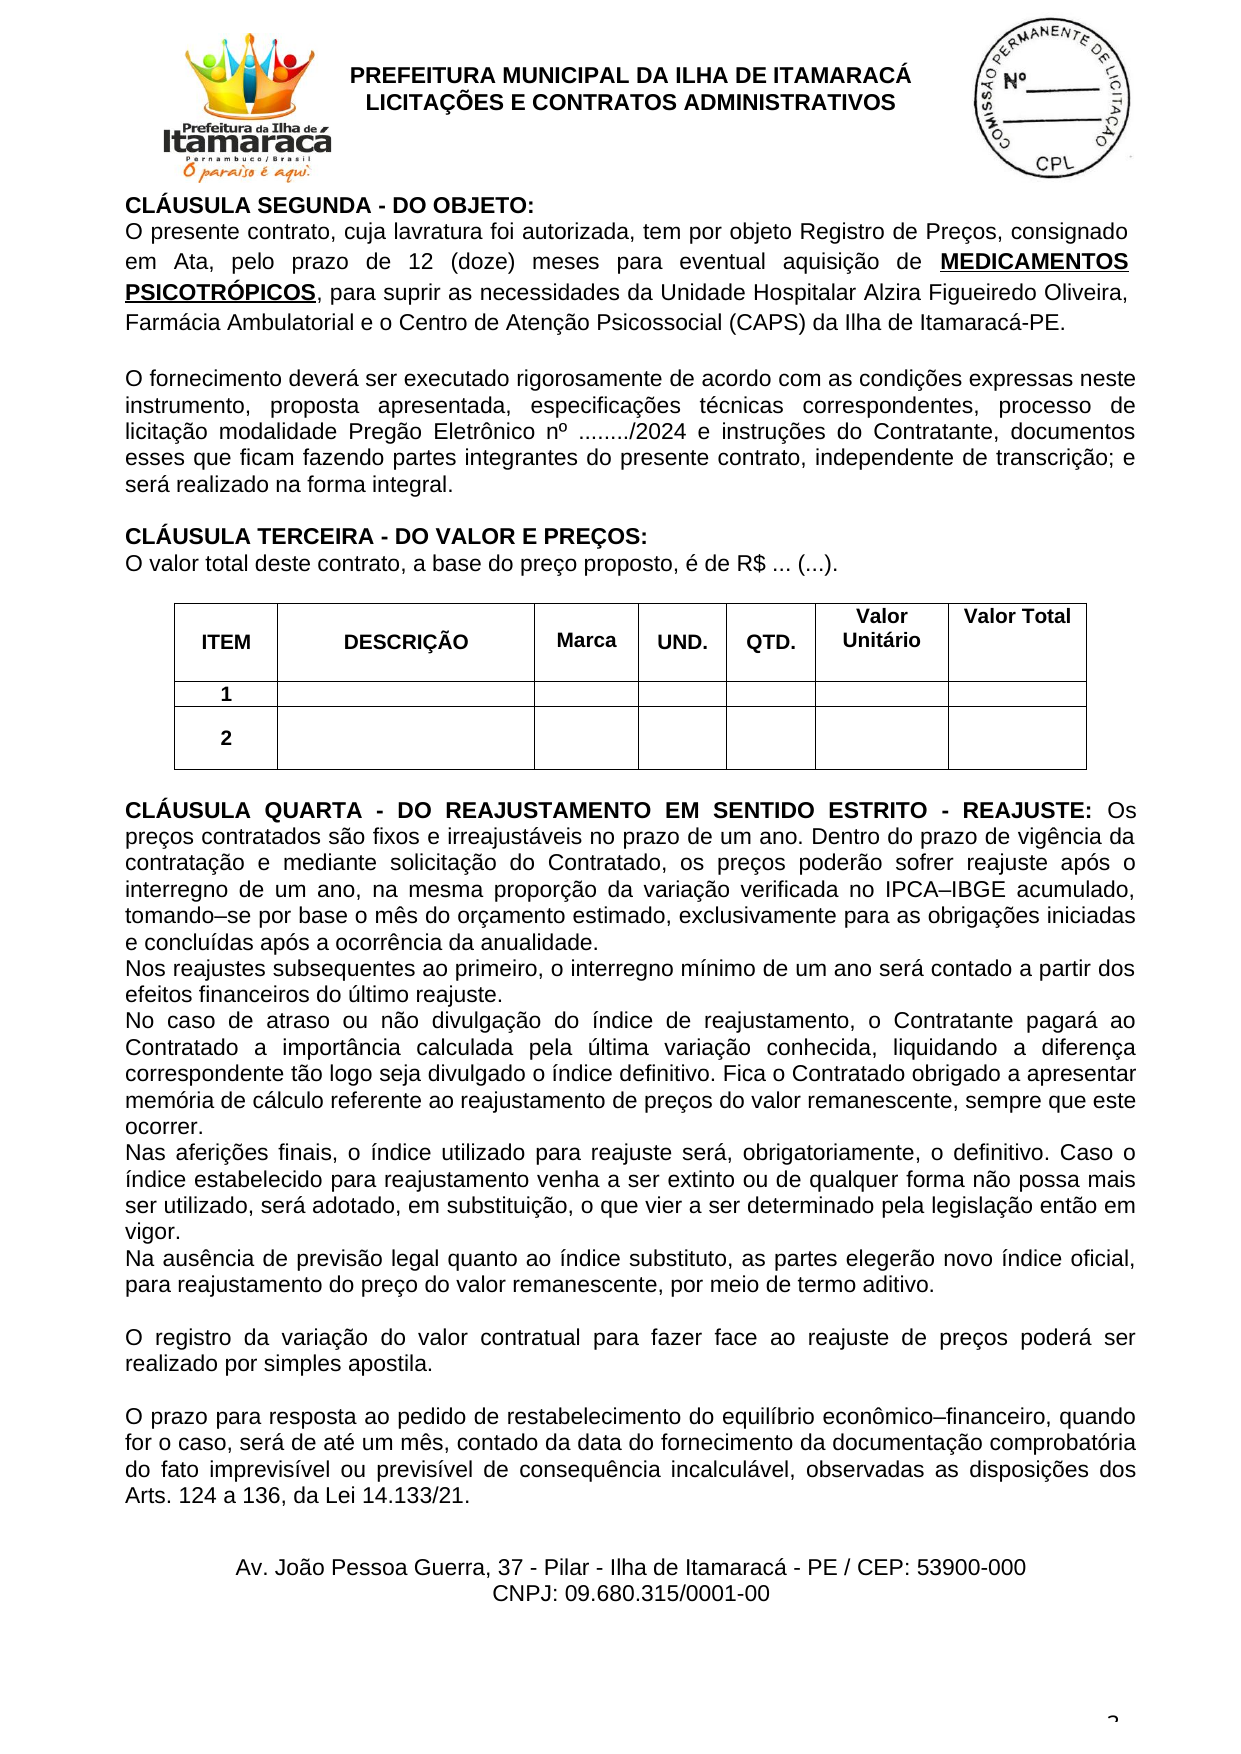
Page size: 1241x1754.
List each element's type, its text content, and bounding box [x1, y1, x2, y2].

text CLÁUSULA TERCEIRA - DO VALOR E PREÇOS: [125, 523, 1137, 550]
table_cell [727, 707, 815, 769]
table_header Marca [535, 604, 638, 681]
table_cell [949, 707, 1086, 769]
table_cell [639, 682, 726, 706]
table_cell [727, 682, 815, 706]
table_cell [278, 707, 534, 769]
table_cell 1 [175, 682, 277, 706]
table_header UND. [639, 604, 726, 681]
text O fornecimento deverá ser executado rigorosamente de acordo com as condições expressas neste instrumento, proposta apresentada, especificações técnicas correspondentes, processo de licitação modalidade Pregão Eletrônico nº ......../2024 e instruções do Contratante, documentos esses que ficam fazendo partes integrantes do presente contrato, independente de transcrição; e será realizado na forma integral. [125, 365, 1137, 497]
table_cell [535, 707, 638, 769]
text O prazo para resposta ao pedido de restabelecimento do equilíbrio econômico–financeiro, quando for o caso, será de até um mês, contado da data do fornecimento da documentação comprobatória do fato imprevisível ou previsível de consequência incalculável, observadas as disposições dos Arts. 124 a 136, da Lei 14.133/21. [125, 1403, 1137, 1508]
text CLÁUSULA SEGUNDA - DO OBJETO: [125, 192, 1137, 218]
text O valor total deste contrato, a base do preço proposto, é de R$ ... (...). [125, 550, 1137, 576]
text Nas aferições finais, o índice utilizado para reajuste será, obrigatoriamente, o definitivo. Caso o índice estabelecido para reajustamento venha a ser extinto ou de qualquer forma não possa mais ser utilizado, será adotado, em substituição, o que vier a ser determinado pela legislação então em vigor. [125, 1139, 1137, 1245]
table_cell [278, 682, 534, 706]
picture [163, 33, 332, 183]
table_header Valor Total [949, 604, 1086, 681]
table_cell [639, 707, 726, 769]
table_header ITEM [175, 604, 277, 681]
text CLÁUSULA QUARTA - DO REAJUSTAMENTO EM SENTIDO ESTRITO - REAJUSTE: Os preços contratados são fixos e irreajustáveis no prazo de um ano. Dentro do prazo de vigência da contratação e mediante solicitação do Contratado, os preços poderão sofrer reajuste após o interregno de um ano, na mesma proporção da variação verificada no IPCA–IBGE acumulado, tomando–se por base o mês do orçamento estimado, exclusivamente para as obrigações iniciadas e concluídas após a ocorrência da anualidade. [125, 797, 1137, 955]
table_cell [816, 682, 948, 706]
table_cell [535, 682, 638, 706]
text O presente contrato, cuja lavratura foi autorizada, tem por objeto Registro de Preços, consignado em Ata, pelo prazo de 12 (doze) meses para eventual aquisição de MEDICAMENTOS PSICOTRÓPICOS, para suprir as necessidades da Unidade Hospitalar Alzira Figueiredo Oliveira, Farmácia Ambulatorial e o Centro de Atenção Psicossocial (CAPS) da Ilha de Itamaracá-PE. [125, 218, 1129, 335]
table_cell 2 [175, 707, 277, 769]
table_header QTD. [727, 604, 815, 681]
picture [971, 12, 1135, 183]
text O registro da variação do valor contratual para fazer face ao reajuste de preços poderá ser realizado por simples apostila. [125, 1324, 1137, 1376]
table_cell [816, 707, 948, 769]
table_header Valor Unitário [816, 604, 948, 681]
text Na ausência de previsão legal quanto ao índice substituto, as partes elegerão novo índice oficial, para reajustamento do preço do valor remanescente, por meio de termo aditivo. [125, 1245, 1137, 1297]
table_cell [949, 682, 1086, 706]
table_header DESCRIÇÃO [278, 604, 534, 681]
text Nos reajustes subsequentes ao primeiro, o interregno mínimo de um ano será contado a partir dos efeitos financeiros do último reajuste. [125, 955, 1137, 1007]
text No caso de atraso ou não divulgação do índice de reajustamento, o Contratante pagará ao Contratado a importância calculada pela última variação conhecida, liquidando a diferença correspondente tão logo seja divulgado o índice definitivo. Fica o Contratado obrigado a apresentar memória de cálculo referente ao reajustamento de preços do valor remanescente, sempre que este ocorrer. [125, 1007, 1137, 1139]
